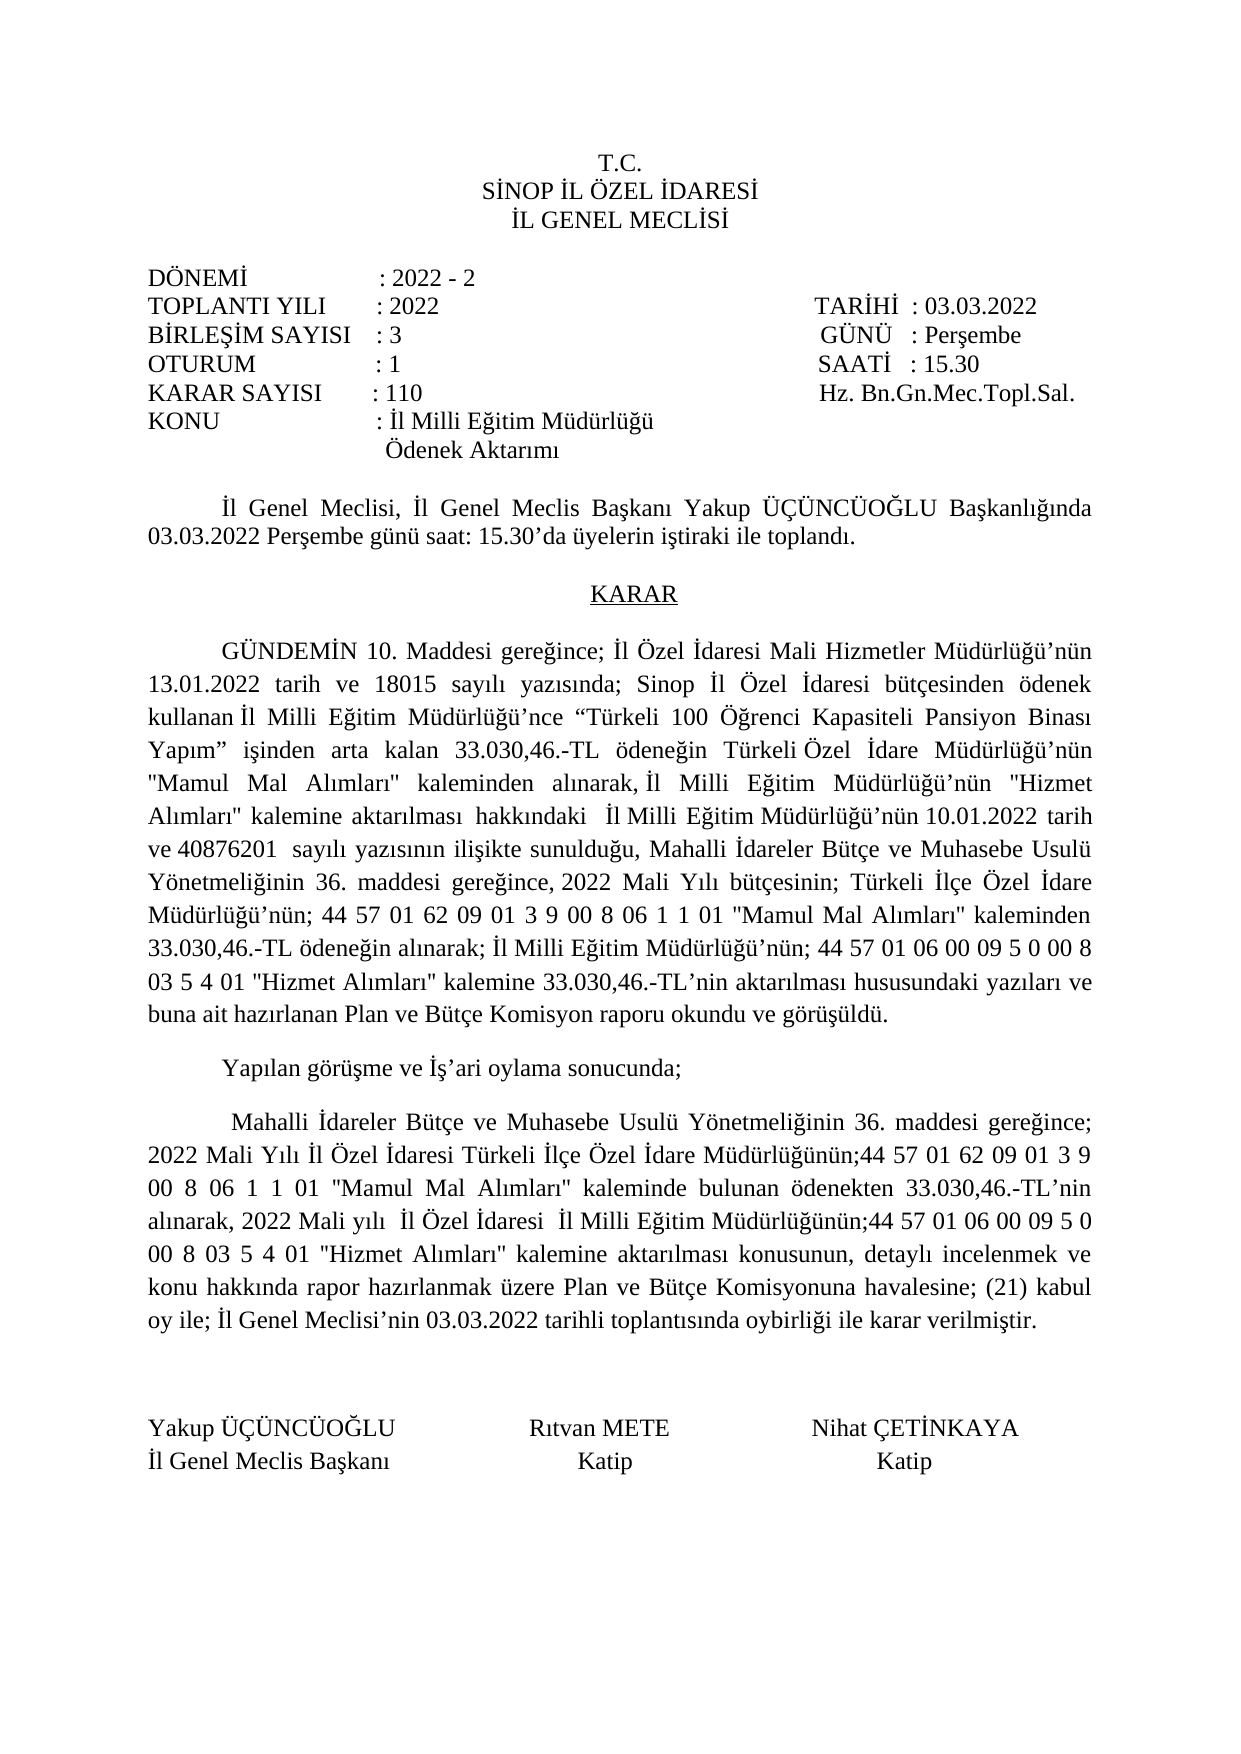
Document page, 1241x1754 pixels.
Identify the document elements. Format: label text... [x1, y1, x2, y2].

text Yakup ÜÇÜNCÜOĞLU Rıtvan METE Nihat ÇETİNKAYA İl Genel Meclis Başkanı Katip Katip [148, 1413, 1093, 1475]
text Yapılan görüşme ve İş’ari oylama sonucunda; [148, 1053, 1093, 1082]
text T.C. [148, 148, 1093, 176]
text İL GENEL MECLİSİ [148, 205, 1093, 234]
text BİRLEŞİM SAYISI : 3 GÜNÜ : Perşembe [148, 320, 1093, 349]
text TOPLANTI YILI : 2022 TARİHİ : 03.03.2022 [148, 291, 1093, 320]
text GÜNDEMİN 10. Maddesi gereğince; İl Özel İdaresi Mali Hizmetler Müdürlüğü’nün 13.01.2022 tarih ve 18015 sayılı yazısında; Sinop İl Özel İdaresi bütçesinden ödenek kullanan İl Milli Eğitim Müdürlüğü’nce “Türkeli 100 Öğrenci Kapasiteli Pansiyon Binası Yapım” işinden arta kalan 33.030,46.-TL ödeneğin Türkeli Özel İdare Müdürlüğü’nün ''Mamul Mal Alımları'' kaleminden alınarak, İl Milli Eğitim Müdürlüğü’nün ''Hizmet Alımları'' kalemine aktarılması hakkındaki İl Milli Eğitim Müdürlüğü’nün 10.01.2022 tarih ve 40876201 sayılı yazısının ilişikte sunulduğu, Mahalli İdareler Bütçe ve Muhasebe Usulü Yönetmeliğinin 36. maddesi gereğince, 2022 Mali Yılı bütçesinin; Türkeli İlçe Özel İdare Müdürlüğü’nün; 44 57 01 62 09 01 3 9 00 8 06 1 1 01 ''Mamul Mal Alımları'' kaleminden 33.030,46.-TL ödeneğin alınarak; İl Milli Eğitim Müdürlüğü’nün; 44 57 01 06 00 09 5 0 00 8 03 5 4 01 ''Hizmet Alımları'' kalemine 33.030,46.-TL’nin aktarılması hususundaki yazıları ve buna ait hazırlanan Plan ve Bütçe Komisyon raporu okundu ve görüşüldü. [148, 636, 1093, 1028]
text KONU : İl Milli Eğitim Müdürlüğü Ödenek Aktarımı [148, 406, 1093, 464]
text İl Genel Meclisi, İl Genel Meclis Başkanı Yakup ÜÇÜNCÜOĞLU Başkanlığında 03.03.2022 Perşembe günü saat: 15.30’da üyelerin iştiraki ile toplandı. [148, 493, 1093, 550]
text DÖNEMİ : 2022 - 2 [148, 263, 1093, 291]
text KARAR SAYISI : 110 Hz. Bn.Gn.Mec.Topl.Sal. [148, 378, 1093, 406]
text OTURUM : 1 SAATİ : 15.30 [148, 349, 1093, 378]
text SİNOP İL ÖZEL İDARESİ [148, 176, 1093, 205]
text KARAR [516, 579, 1093, 608]
text Mahalli İdareler Bütçe ve Muhasebe Usulü Yönetmeliğinin 36. maddesi gereğince; 2022 Mali Yılı İl Özel İdaresi Türkeli İlçe Özel İdare Müdürlüğünün;44 57 01 62 09 01 3 9 00 8 06 1 1 01 ''Mamul Mal Alımları'' kaleminde bulunan ödenekten 33.030,46.-TL’nin alınarak, 2022 Mali yılı İl Özel İdaresi İl Milli Eğitim Müdürlüğünün;44 57 01 06 00 09 5 0 00 8 03 5 4 01 ''Hizmet Alımları'' kalemine aktarılması konusunun, detaylı incelenmek ve konu hakkında rapor hazırlanmak üzere Plan ve Bütçe Komisyonuna havalesine; (21) kabul oy ile; İl Genel Meclisi’nin 03.03.2022 tarihli toplantısında oybirliği ile karar verilmiştir. [148, 1107, 1093, 1334]
